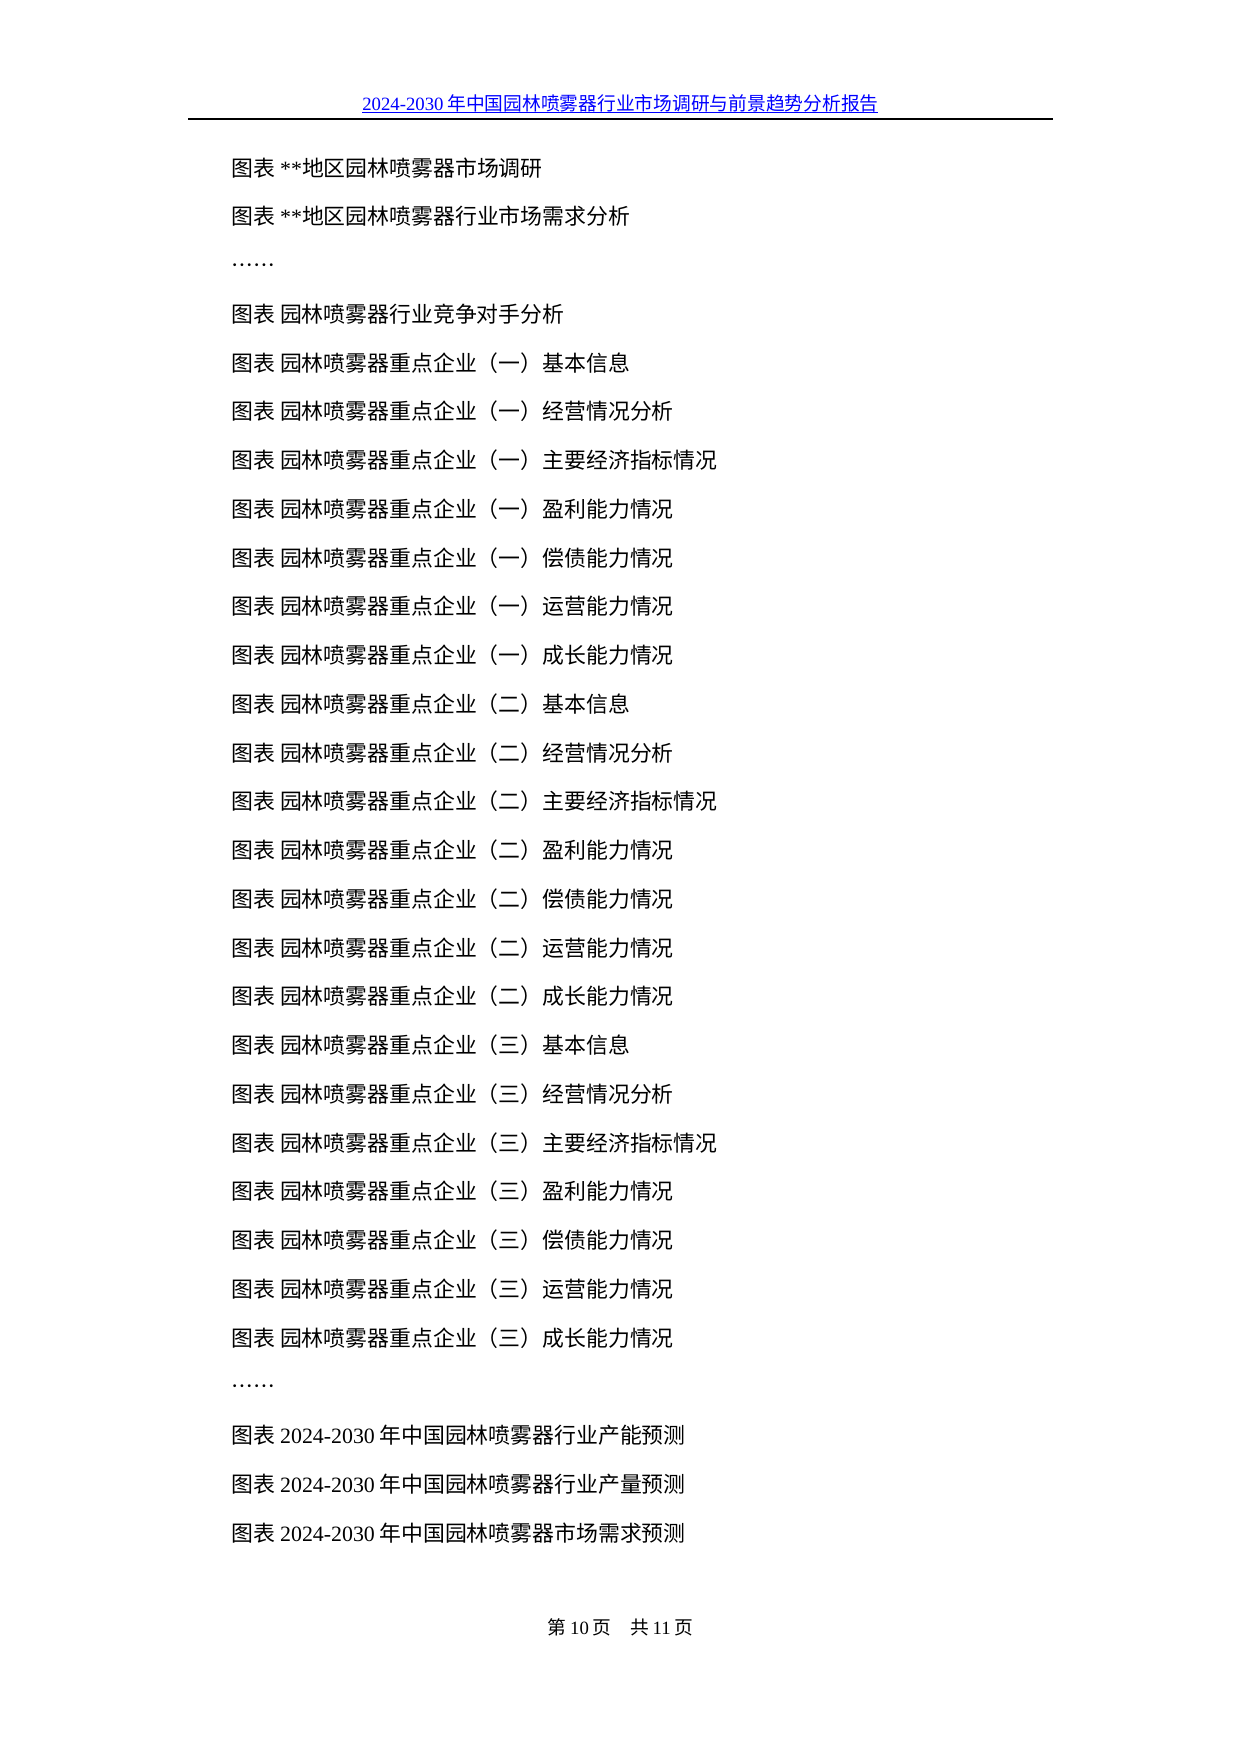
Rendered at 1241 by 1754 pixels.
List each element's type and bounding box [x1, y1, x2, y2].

text [187, 150, 1053, 1548]
